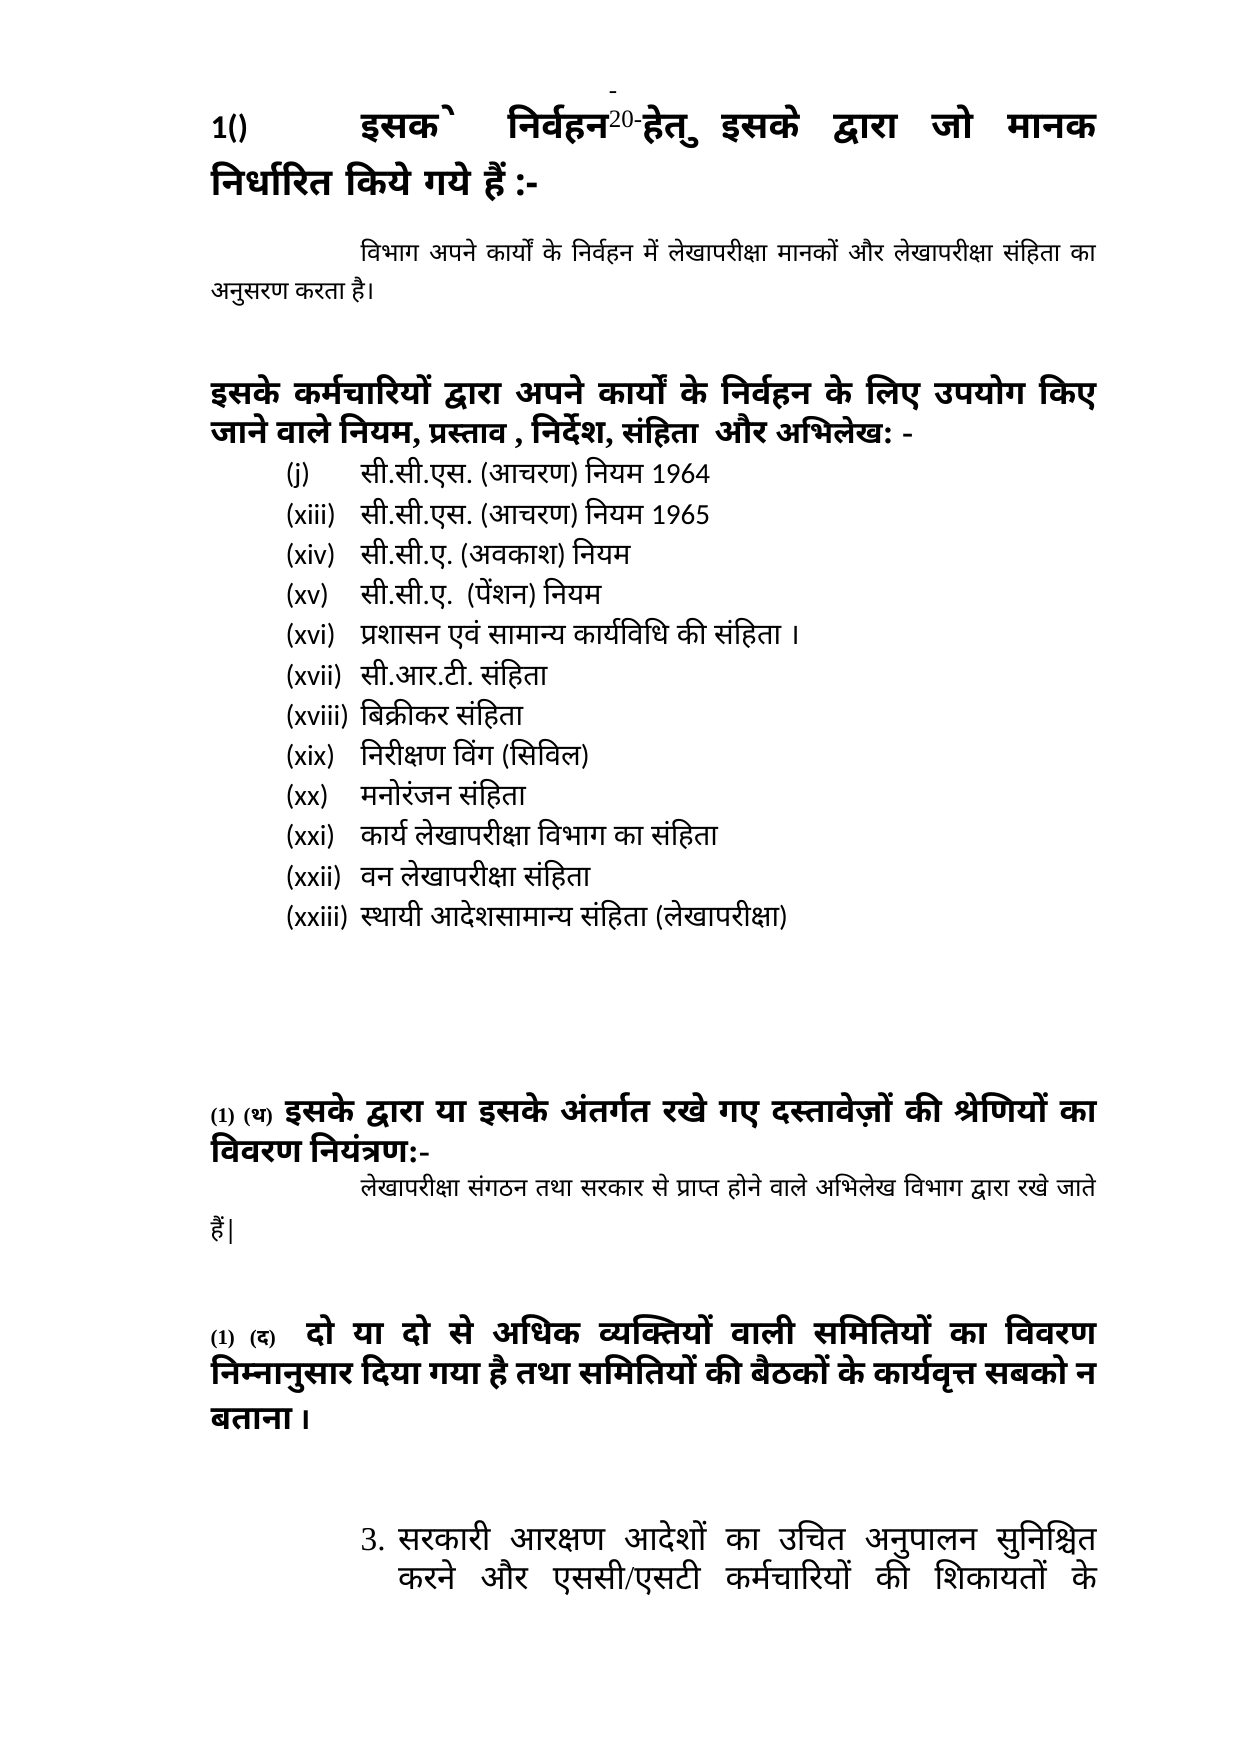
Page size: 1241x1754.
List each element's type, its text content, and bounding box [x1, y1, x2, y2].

text लेखापरीक्षा संगठन तथा सरकार से प्राप्त होने वाले अभिलेख विभाग द्वारा रखे जाते हैं| [210, 1174, 1097, 1249]
text इसके कर्मचारियों द्वारा अपने कार्यों के निर्वहन के लिए उपयोग किए जाने वाले नियम, प्रस्ताव , निर्देश, संहिता और अभिलेख: - [210, 373, 1097, 456]
text (1) (थ) इसके द्वारा या इसके अंतर्गत रखे गए दस्तावेज़ों की श्रेणियों का विवरण नियंत्रण:- [210, 1091, 1097, 1174]
list वन लेखापरीक्षा संहिता [285, 858, 1097, 898]
list प्रशासन एवं सामान्य कार्यविधि की संहिता । [285, 616, 1097, 657]
text 1() इसके निर्वहन हेतु इसके द्वारा जो मानक निर्धारित किये गये हैं :- [210, 104, 1097, 210]
list मनोरंजन संहिता [285, 777, 1097, 817]
list स्थायी आदेशसामान्य संहिता (लेखापरीक्षा) [285, 898, 1097, 938]
list सी.सी.ए. (अवकाश) नियम [285, 536, 1097, 576]
text (1) (द) दो या दो से अधिक व्यक्तियों वाली समितियों का विवरण निम्नानुसार दिया गया है तथा समितियों की बैठकों के कार्यवृत्त सबको न बताना । [210, 1314, 1097, 1443]
text विभाग अपने कार्यों के निर्वहन में लेखापरीक्षा मानकों और लेखापरीक्षा संहिता का अनुसरण करता है। [210, 239, 1097, 309]
list सी.सी.एस. (आचरण) नियम 1965 [285, 496, 1097, 536]
list निरीक्षण विंग (सिविल) [285, 737, 1097, 777]
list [360, 1519, 1097, 1597]
list बिक्रीकर संहिता [285, 697, 1097, 737]
list कार्य लेखापरीक्षा विभाग का संहिता [285, 817, 1097, 858]
list सी.सी.ए. (पेंशन) नियम [285, 576, 1097, 616]
list सी.सी.एस. (आचरण) नियम 1964 [285, 456, 1097, 496]
list सी.आर.टी. संहिता [285, 657, 1097, 697]
